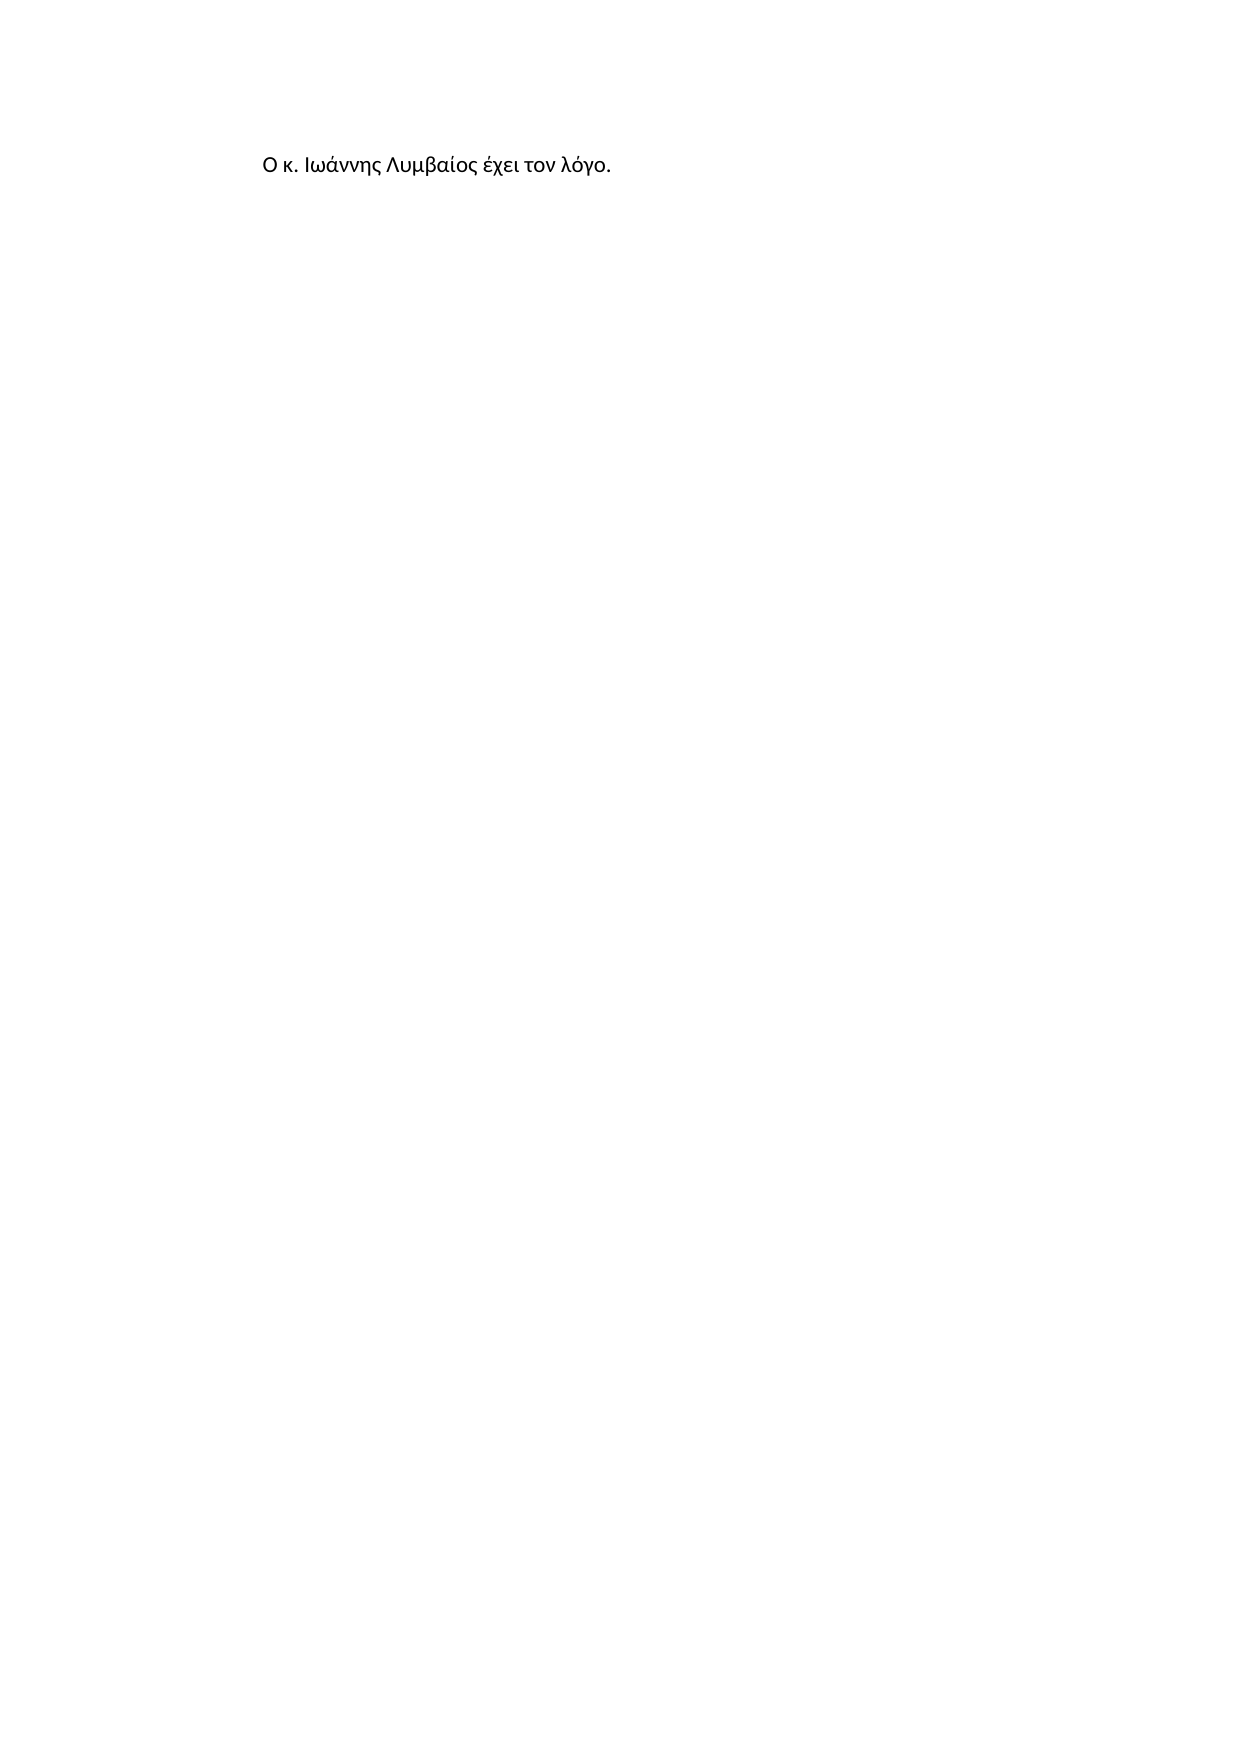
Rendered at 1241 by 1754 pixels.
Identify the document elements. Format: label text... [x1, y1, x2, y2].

text Ο κ. Ιωάννης Λυμβαίος έχει τον λόγο. [187, 150, 1053, 178]
